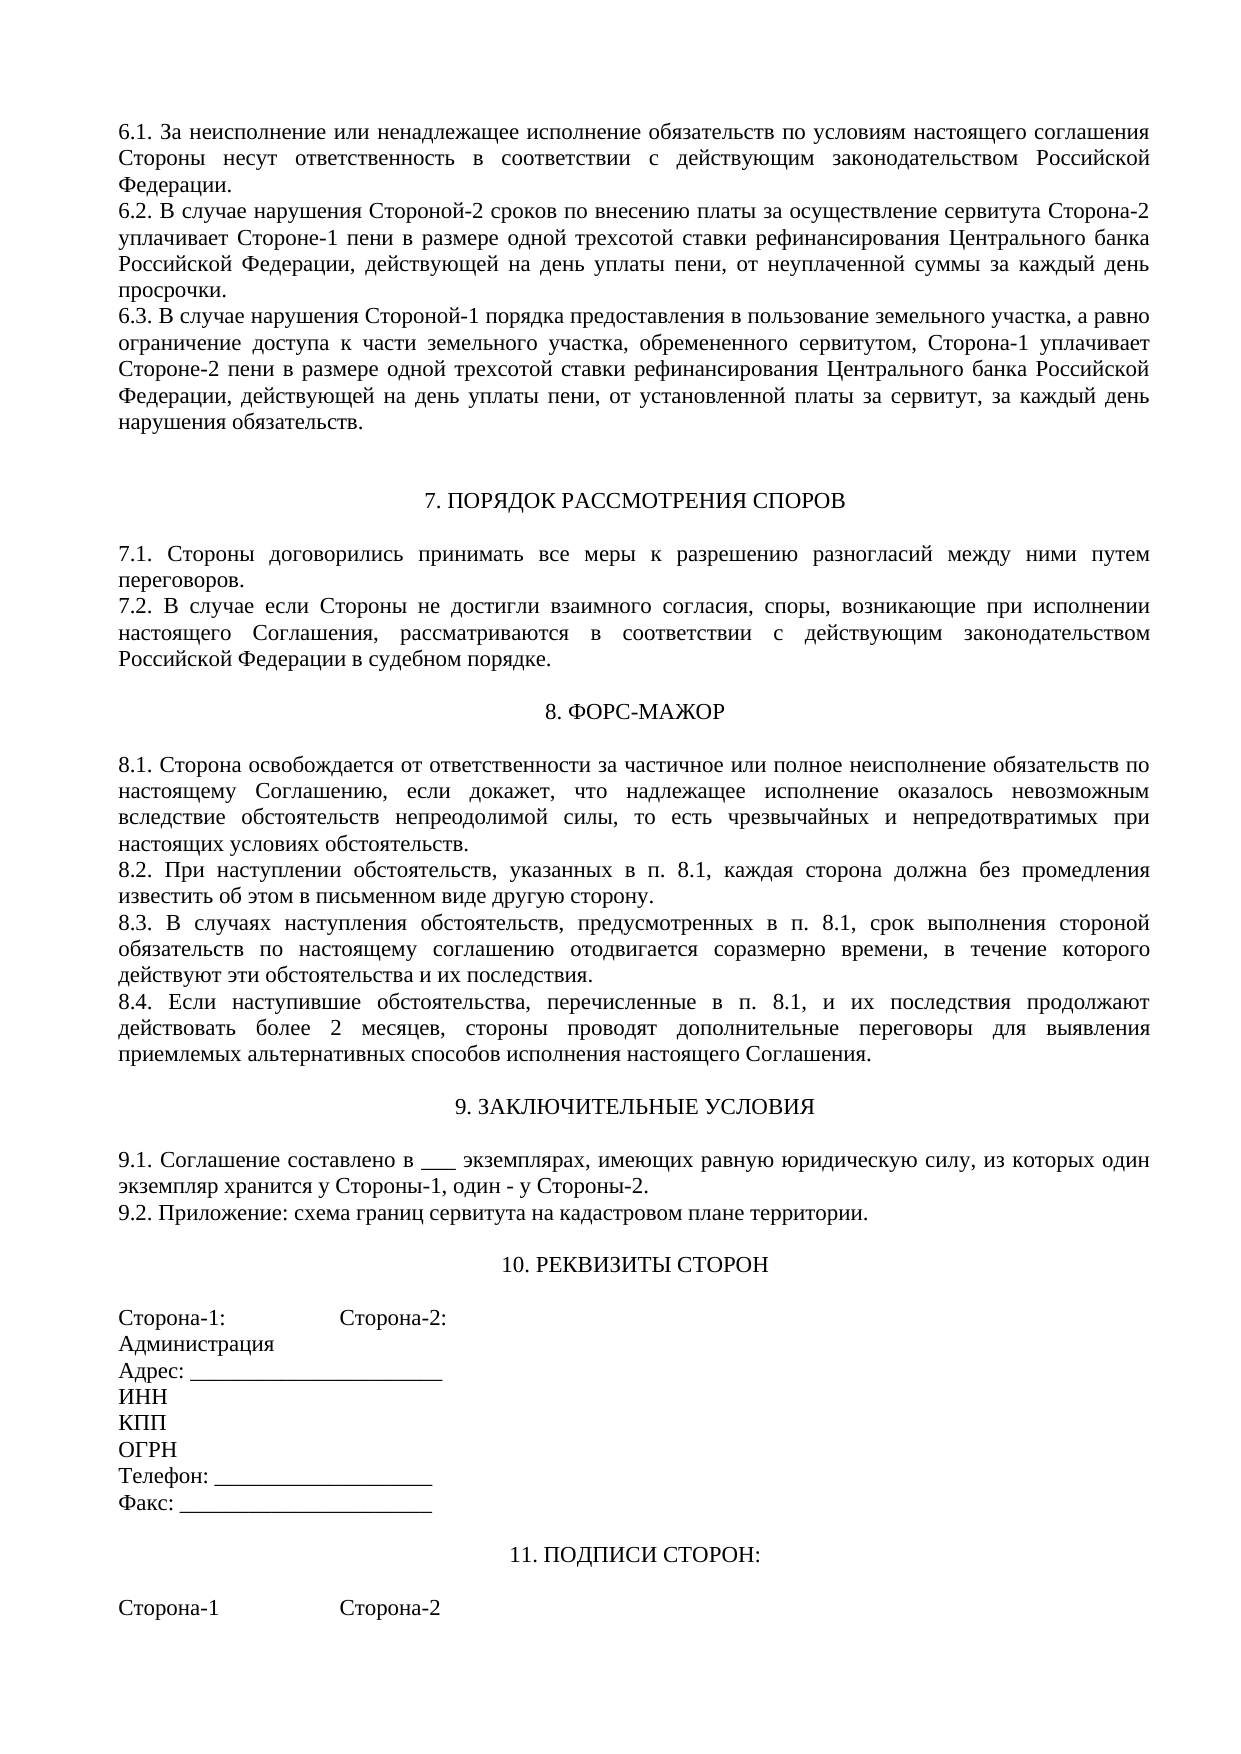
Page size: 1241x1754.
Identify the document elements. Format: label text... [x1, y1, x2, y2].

text 6.3. В случае нарушения Стороной-1 порядка предоставления в пользование земельного участка, а равно ограничение доступа к части земельного участка, обремененного сервитутом, Сторона-1 уплачивает Стороне-2 пени в размере одной трехсотой ставки рефинансирования Центрального банка Российской Федерации, действующей на день уплаты пени, от установленной платы за сервитут, за каждый день нарушения обязательств. [118, 303, 1152, 434]
text Сторона-1: Сторона-2: [118, 1304, 1152, 1330]
text 11. ПОДПИСИ СТОРОН: [118, 1541, 1152, 1568]
text Адрес: ______________________ [118, 1357, 1152, 1383]
text 9. ЗАКЛЮЧИТЕЛЬНЫЕ УСЛОВИЯ [118, 1093, 1152, 1119]
text 8.4. Если наступившие обстоятельства, перечисленные в п. 8.1, и их последствия продолжают действовать более 2 месяцев, стороны проводят дополнительные переговоры для выявления приемлемых альтернативных способов исполнения настоящего Соглашения. [118, 988, 1152, 1067]
text Телефон: ___________________ [118, 1462, 1152, 1488]
text 6.2. В случае нарушения Стороной-2 сроков по внесению платы за осуществление сервитута Сторона-2 уплачивает Стороне-1 пени в размере одной трехсотой ставки рефинансирования Центрального банка Российской Федерации, действующей на день уплаты пени, от неуплаченной суммы за каждый день просрочки. [118, 197, 1152, 303]
text ИНН [118, 1383, 1152, 1409]
text Факс: ______________________ [118, 1488, 1152, 1515]
text 10. РЕКВИЗИТЫ СТОРОН [118, 1251, 1152, 1278]
text Администрация [118, 1330, 1152, 1357]
text 9.2. Приложение: схема границ сервитута на кадастровом плане территории. [118, 1199, 1152, 1225]
text 8.3. В случаях наступления обстоятельств, предусмотренных в п. 8.1, срок выполнения стороной обязательств по настоящему соглашению отодвигается соразмерно времени, в течение которого действуют эти обстоятельства и их последствия. [118, 909, 1152, 988]
text 8.1. Сторона освобождается от ответственности за частичное или полное неисполнение обязательств по настоящему Соглашению, если докажет, что надлежащее исполнение оказалось невозможным вследствие обстоятельств непреодолимой силы, то есть чрезвычайных и непредотвратимых при настоящих условиях обстоятельств. [118, 751, 1152, 856]
text 9.1. Соглашение составлено в ___ экземплярах, имеющих равную юридическую силу, из которых один экземпляр хранится у Стороны-1, один - у Стороны-2. [118, 1146, 1152, 1199]
text КПП [118, 1409, 1152, 1436]
text 6.1. За неисполнение или ненадлежащее исполнение обязательств по условиям настоящего соглашения Стороны несут ответственность в соответствии с действующим законодательством Российской Федерации. [118, 118, 1152, 197]
text 7.2. В случае если Стороны не достигли взаимного согласия, споры, возникающие при исполнении настоящего Соглашения, рассматриваются в соответствии с действующим законодательством Российской Федерации в судебном порядке. [118, 592, 1152, 672]
text 8. ФОРС-МАЖОР [118, 698, 1152, 724]
text ОГРН [118, 1436, 1152, 1462]
text 7. ПОРЯДОК РАССМОТРЕНИЯ СПОРОВ [118, 487, 1152, 513]
text Сторона-1 Сторона-2 [118, 1594, 1152, 1620]
text 7.1. Стороны договорились принимать все меры к разрешению разногласий между ними путем переговоров. [118, 540, 1152, 592]
text 8.2. При наступлении обстоятельств, указанных в п. 8.1, каждая сторона должна без промедления известить об этом в письменном виде другую сторону. [118, 856, 1152, 909]
